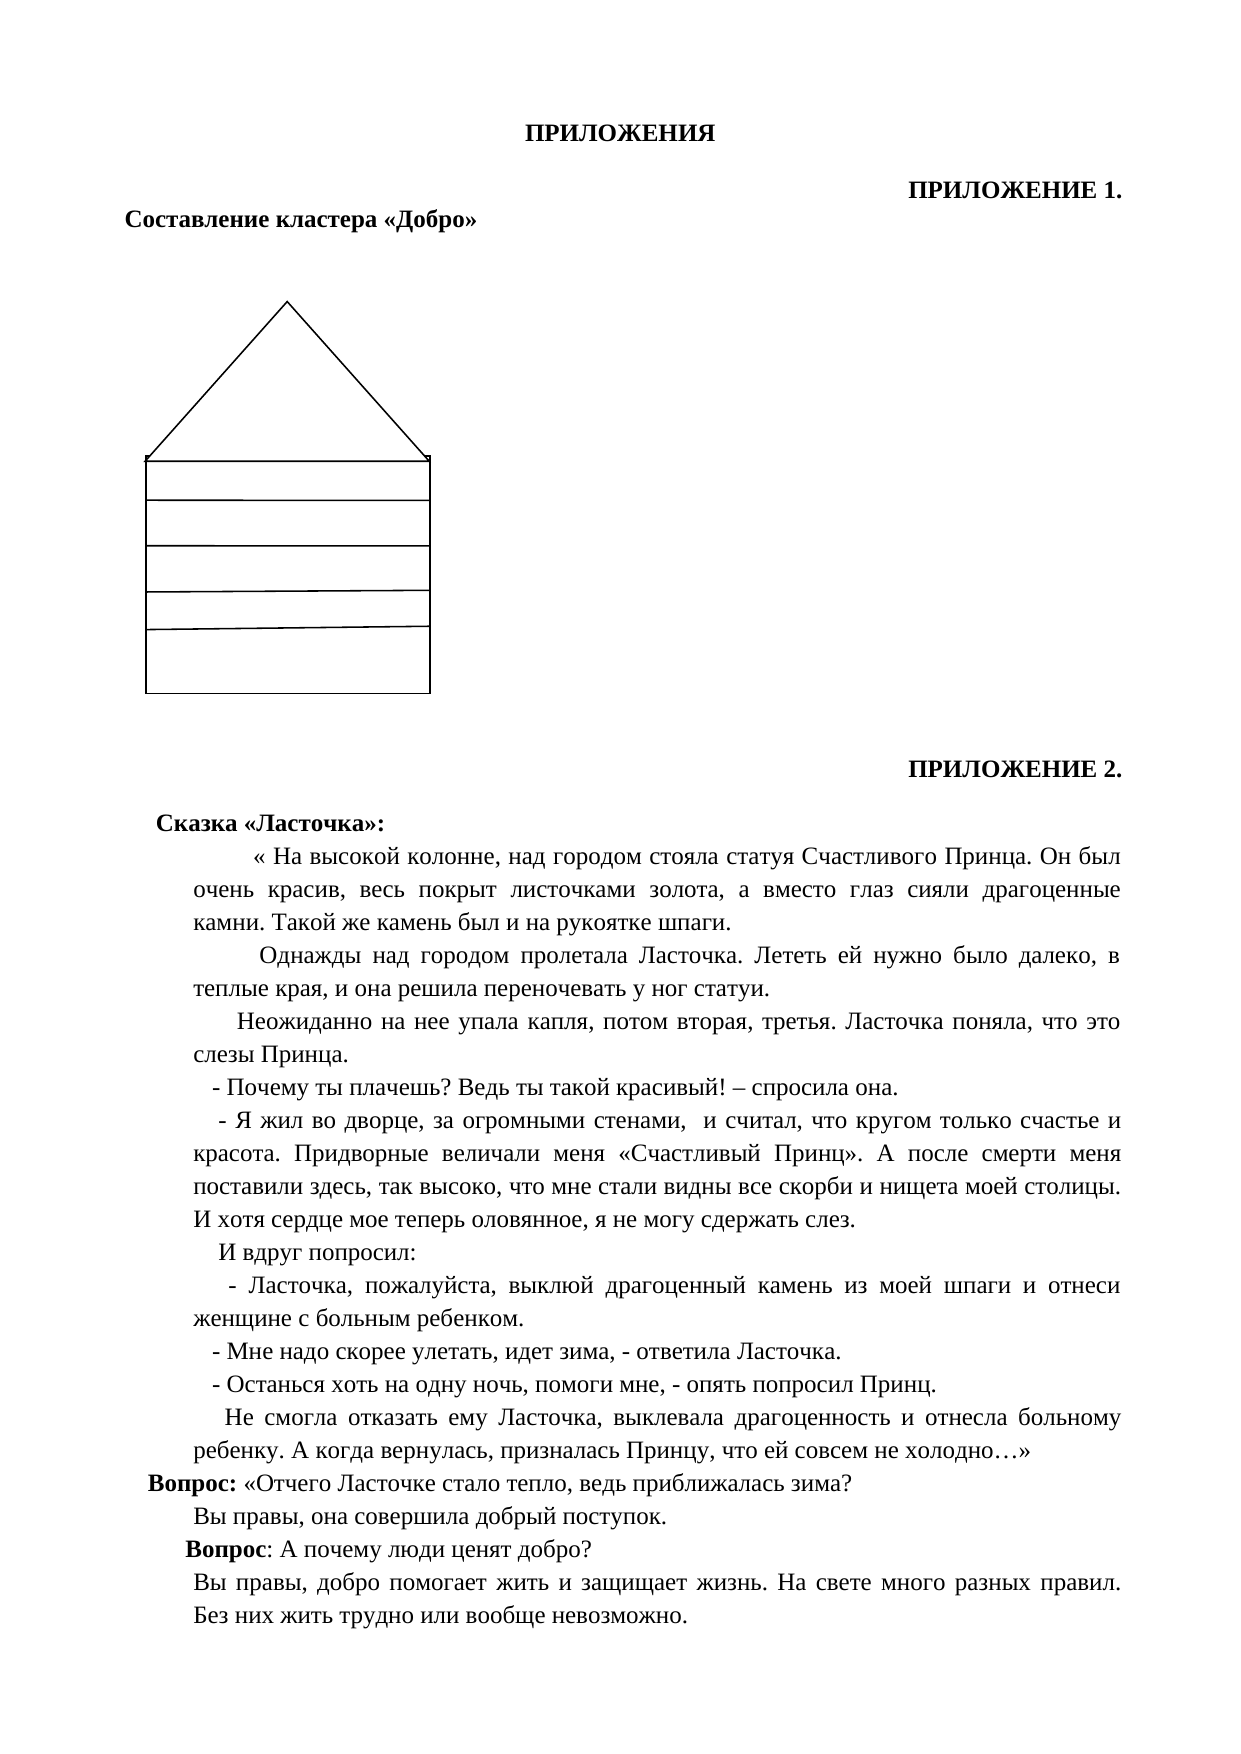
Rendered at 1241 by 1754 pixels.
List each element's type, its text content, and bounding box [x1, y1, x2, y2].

text Составление кластера «Добро» [118, 204, 1122, 233]
text Вопрос: «Отчего Ласточке стало тепло, ведь приближалась зима? [148, 1468, 1122, 1497]
text Не смогла отказать ему Ласточка, выклевала драгоценность и отнесла больному ребенку. А когда вернулась, призналась Принцу, что ей совсем не холодно…» [193, 1402, 1122, 1464]
text Однажды над городом пролетала Ласточка. Лететь ей нужно было далеко, в теплые края, и она решила переночевать у ног статуи. [193, 940, 1122, 1002]
text « На высокой колонне, над городом стояла статуя Счастливого Принца. Он был очень красив, весь покрыт листочками золота, а вместо глаз сияли драгоценные камни. Такой же камень был и на рукоятке шпаги. [193, 841, 1122, 936]
text - Ласточка, пожалуйста, выклюй драгоценный камень из моей шпаги и отнеси женщине с больным ребенком. [193, 1270, 1122, 1332]
text ПРИЛОЖЕНИЕ 1. [118, 176, 1122, 204]
text - Я жил во дворце, за огромными стенами, и считал, что кругом только счастье и красота. Придворные величали меня «Счастливый Принц». А после смерти меня поставили здесь, так высоко, что мне стали видны все скорби и нищета моей столицы. И хотя сердце мое теперь оловянное, я не могу сдержать слез. [193, 1105, 1122, 1233]
text Вы правы, она совершила добрый поступок. [193, 1501, 1122, 1530]
text Неожиданно на нее упала капля, потом вторая, третья. Ласточка поняла, что это слезы Принца. [193, 1006, 1122, 1068]
text Вопрос: А почему люди ценят добро? [185, 1534, 1122, 1563]
text И вдруг попросил: [193, 1237, 1122, 1266]
text - Останься хоть на одну ночь, помоги мне, - опять попросил Принц. [193, 1369, 1122, 1398]
text Сказка «Ласточка»: [156, 808, 1122, 836]
text - Мне надо скорее улетать, идет зима, - ответила Ласточка. [193, 1336, 1122, 1365]
text Вы правы, добро помогает жить и защищает жизнь. На свете много разных правил. Без них жить трудно или вообще невозможно. [193, 1567, 1122, 1629]
text ПРИЛОЖЕНИЯ [118, 118, 1122, 147]
text ПРИЛОЖЕНИЕ 2. [118, 754, 1122, 783]
text - Почему ты плачешь? Ведь ты такой красивый! – спросила она. [193, 1072, 1122, 1101]
